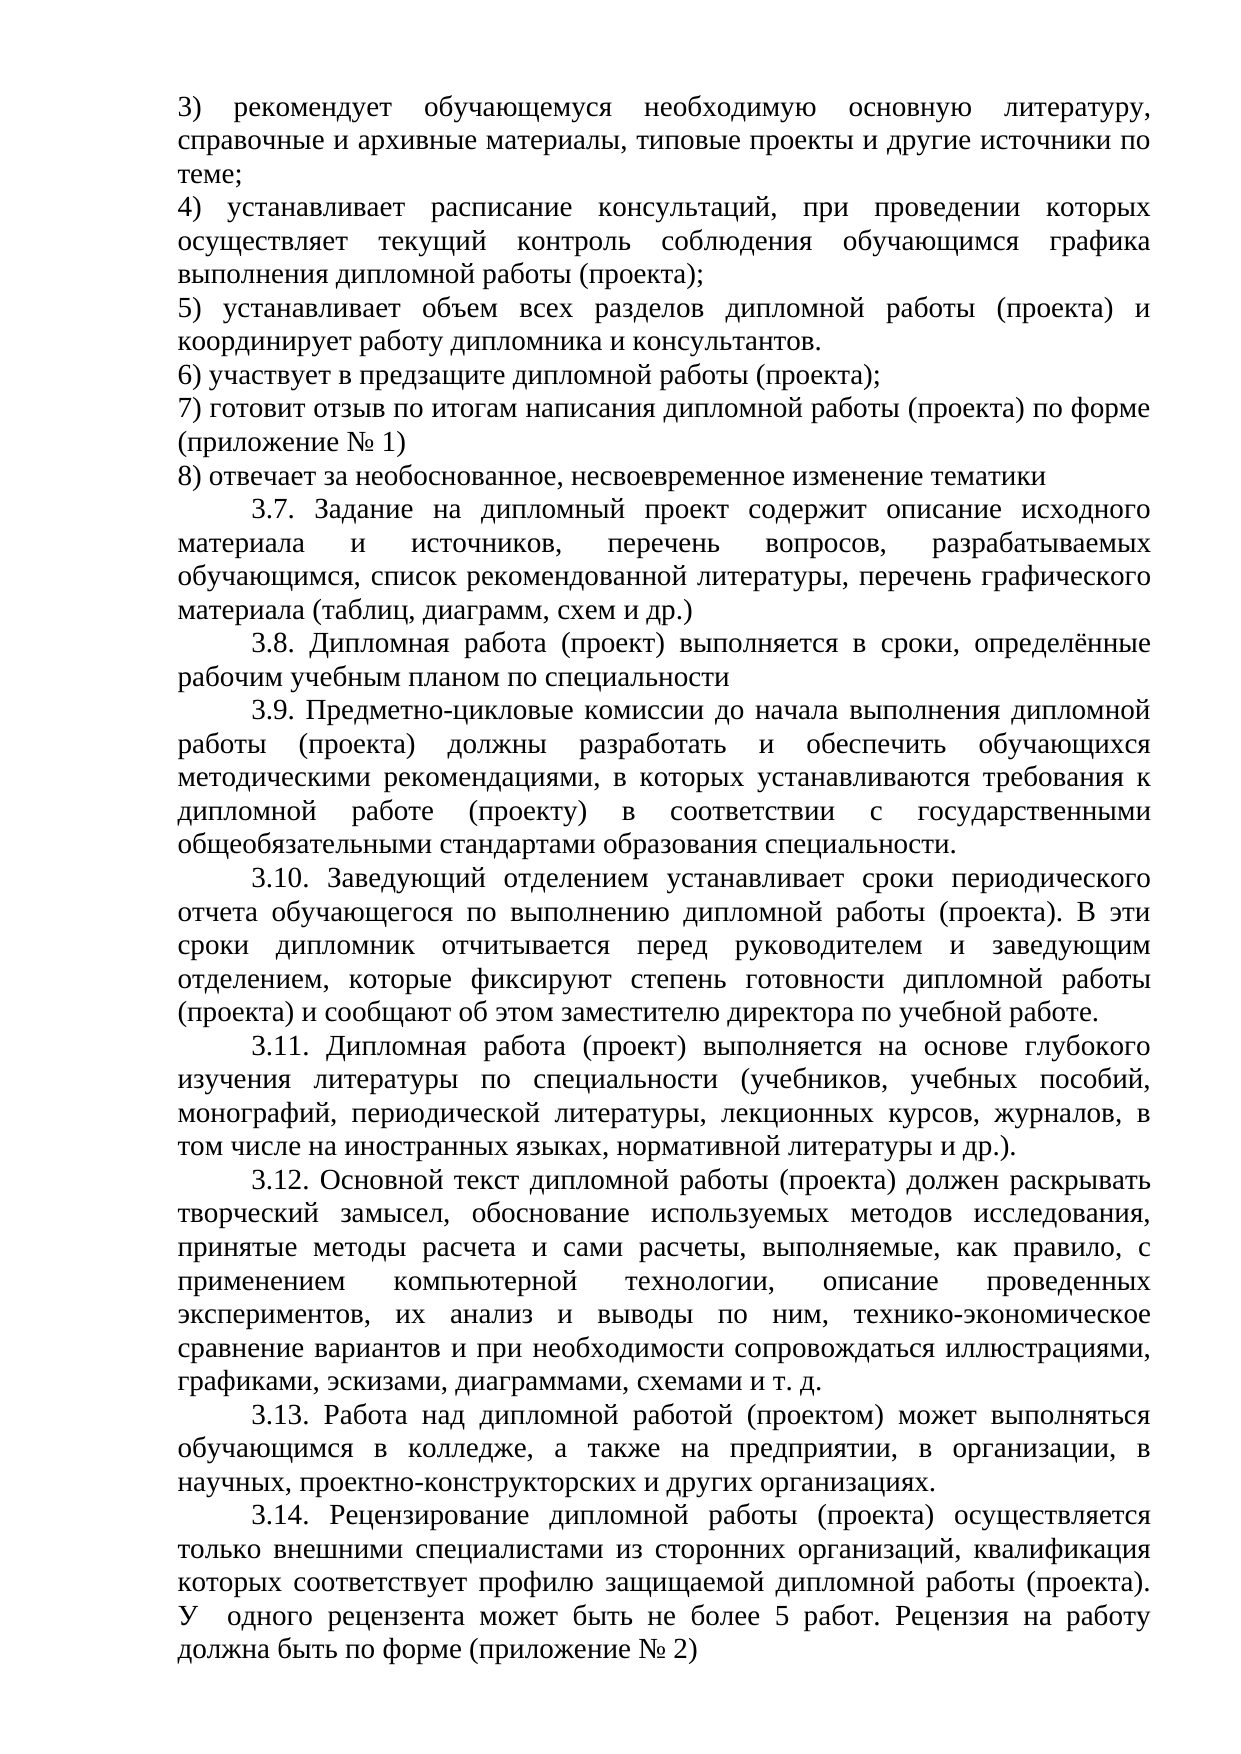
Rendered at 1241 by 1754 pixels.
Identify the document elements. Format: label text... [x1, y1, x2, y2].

text 5) устанавливает объем всех разделов дипломной работы (проекта) и координирует работу дипломника и консультантов. [177, 290, 1152, 357]
text 3) рекомендует обучающемуся необходимую основную литературу, справочные и архивные материалы, типовые проекты и другие источники по теме; [177, 89, 1152, 189]
text 6) участвует в предзащите дипломной работы (проекта); [177, 357, 1152, 391]
text 3.11. Дипломная работа (проект) выполняется на основе глубокого изучения литературы по специальности (учебников, учебных пособий, монографий, периодической литературы, лекционных курсов, журналов, в том числе на иностранных языках, нормативной литературы и др.). [177, 1028, 1152, 1162]
text 3.13. Работа над дипломной работой (проектом) может выполняться обучающимся в колледже, а также на предприятии, в организации, в научных, проектно-конструкторских и других организациях. [177, 1397, 1152, 1497]
text 3.14. Рецензирование дипломной работы (проекта) осуществляется только внешними специалистами из сторонних организаций, квалификация которых соответствует профилю защищаемой дипломной работы (проекта). У одного рецензента может быть не более 5 работ. Рецензия на работу должна быть по форме (приложение № 2) [177, 1497, 1152, 1665]
text 3.10. Заведующий отделением устанавливает сроки периодического отчета обучающегося по выполнению дипломной работы (проекта). В эти сроки дипломник отчитывается перед руководителем и заведующим отделением, которые фиксируют степень готовности дипломной работы (проекта) и сообщают об этом заместителю директора по учебной работе. [177, 860, 1152, 1028]
text 3.9. Предметно-цикловые комиссии до начала выполнения дипломной работы (проекта) должны разработать и обеспечить обучающихся методическими рекомендациями, в которых устанавливаются требования к дипломной работе (проекту) в соответствии с государственными общеобязательными стандартами образования специальности. [177, 692, 1152, 860]
text 4) устанавливает расписание консультаций, при проведении которых осуществляет текущий контроль соблюдения обучающимся графика выполнения дипломной работы (проекта); [177, 189, 1152, 290]
text 8) отвечает за необоснованное, несвоевременное изменение тематики [177, 458, 1152, 491]
text 7) готовит отзыв по итогам написания дипломной работы (проекта) по форме (приложение № 1) [177, 391, 1152, 458]
text 3.8. Дипломная работа (проект) выполняется в сроки, определённые рабочим учебным планом по специальности [177, 625, 1152, 692]
text 3.12. Основной текст дипломной работы (проекта) должен раскрывать творческий замысел, обоснование используемых методов исследования, принятые методы расчета и сами расчеты, выполняемые, как правило, с применением компьютерной технологии, описание проведенных экспериментов, их анализ и выводы по ним, технико-экономическое сравнение вариантов и при необходимости сопровождаться иллюстрациями, графиками, эскизами, диаграммами, схемами и т. д. [177, 1162, 1152, 1397]
text 3.7. Задание на дипломный проект содержит описание исходного материала и источников, перечень вопросов, разрабатываемых обучающимся, список рекомендованной литературы, перечень графического материала (таблиц, диаграмм, схем и др.) [177, 491, 1152, 625]
